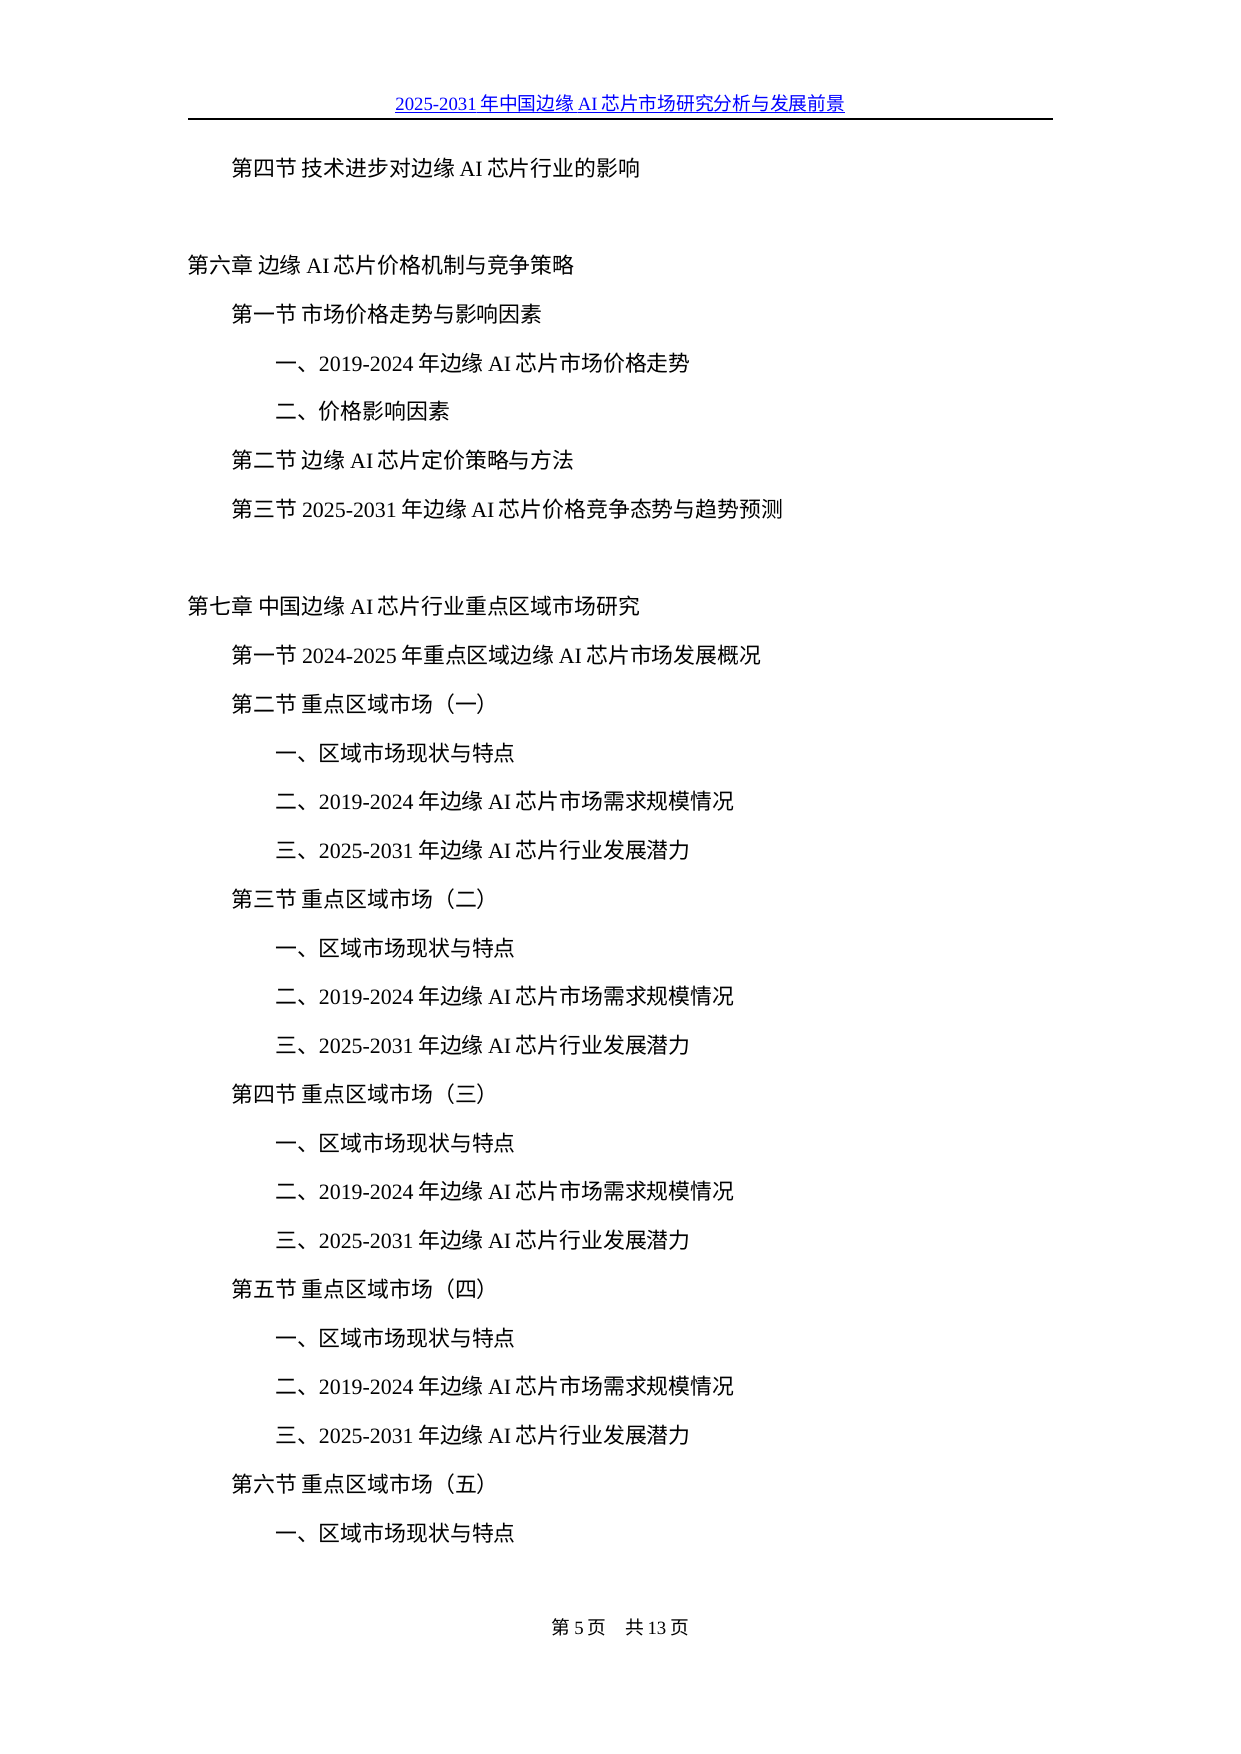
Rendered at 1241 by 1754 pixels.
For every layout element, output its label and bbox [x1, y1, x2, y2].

text [187, 150, 1053, 1548]
